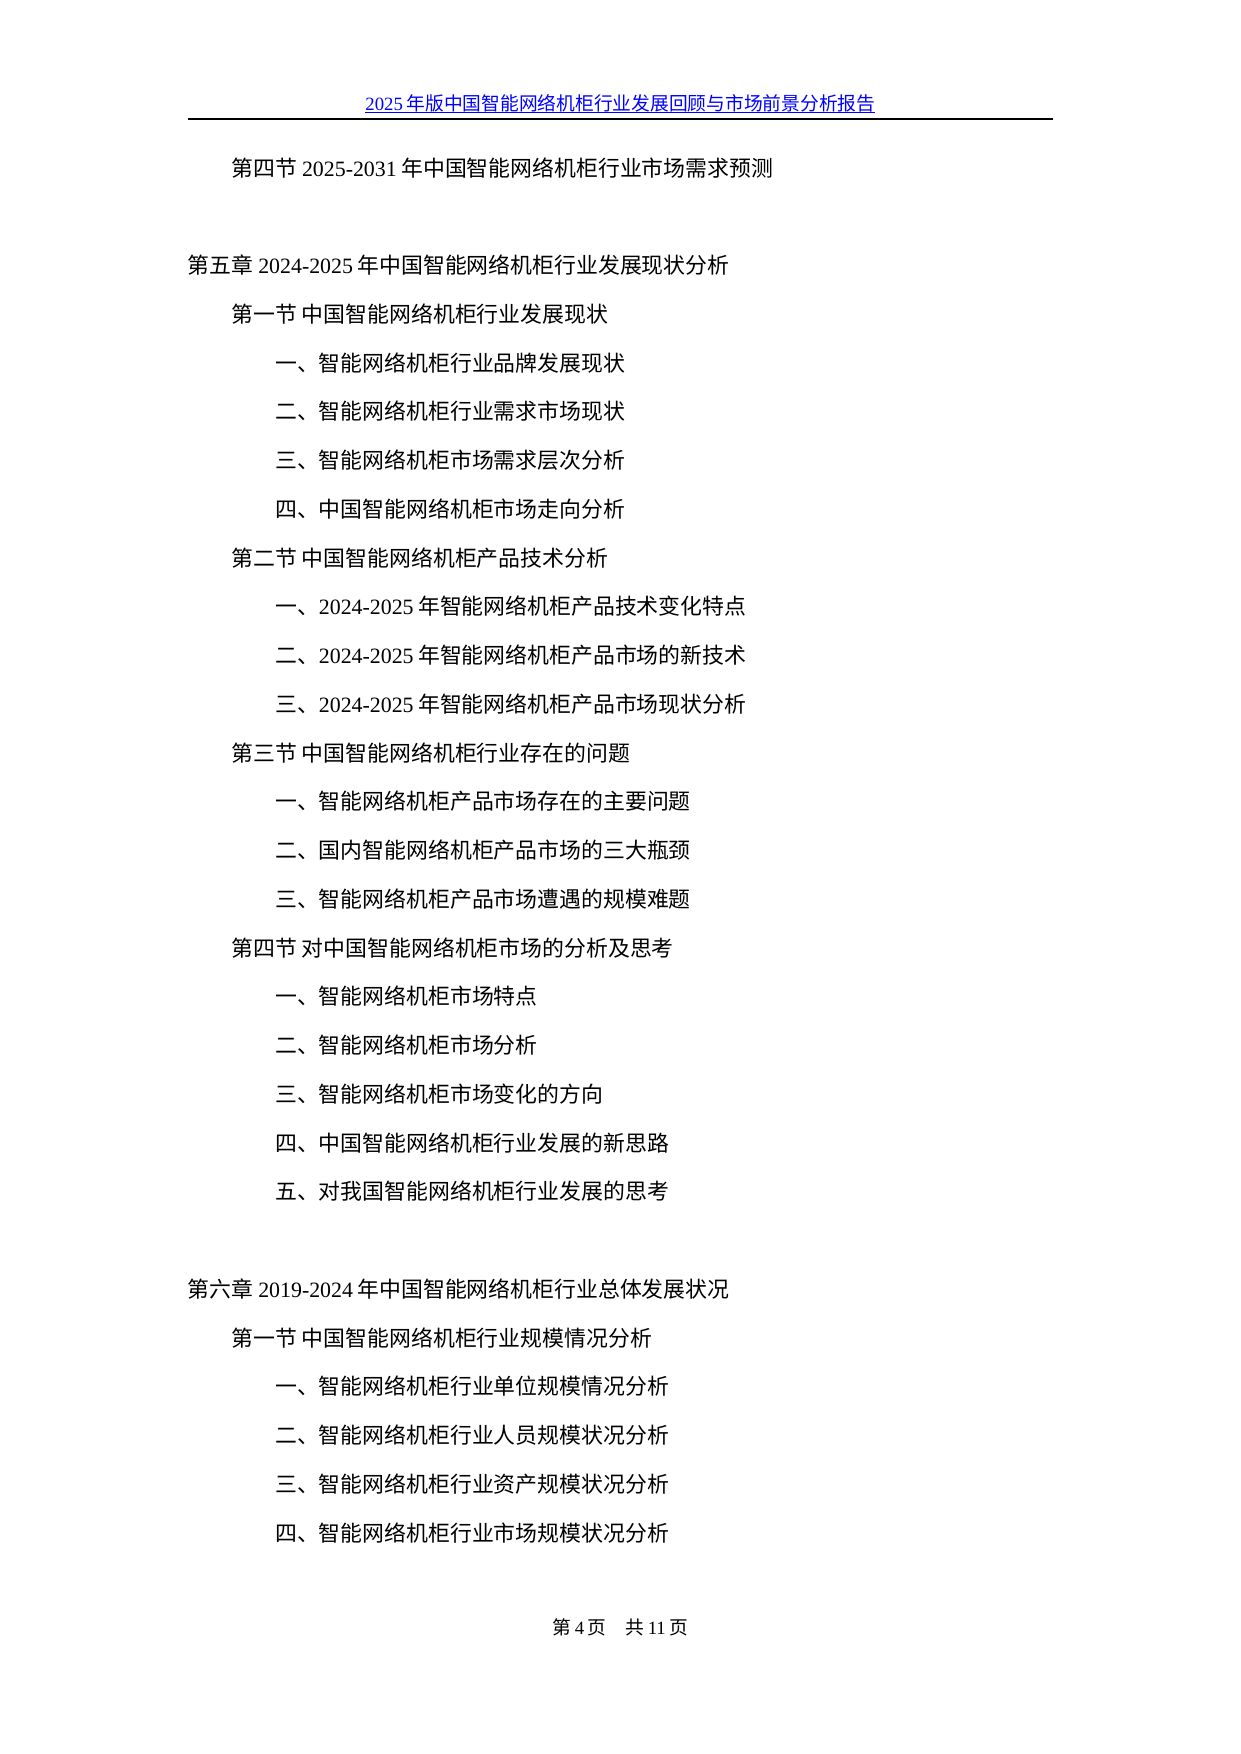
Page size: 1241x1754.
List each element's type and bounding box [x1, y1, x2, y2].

text [187, 150, 1053, 1548]
